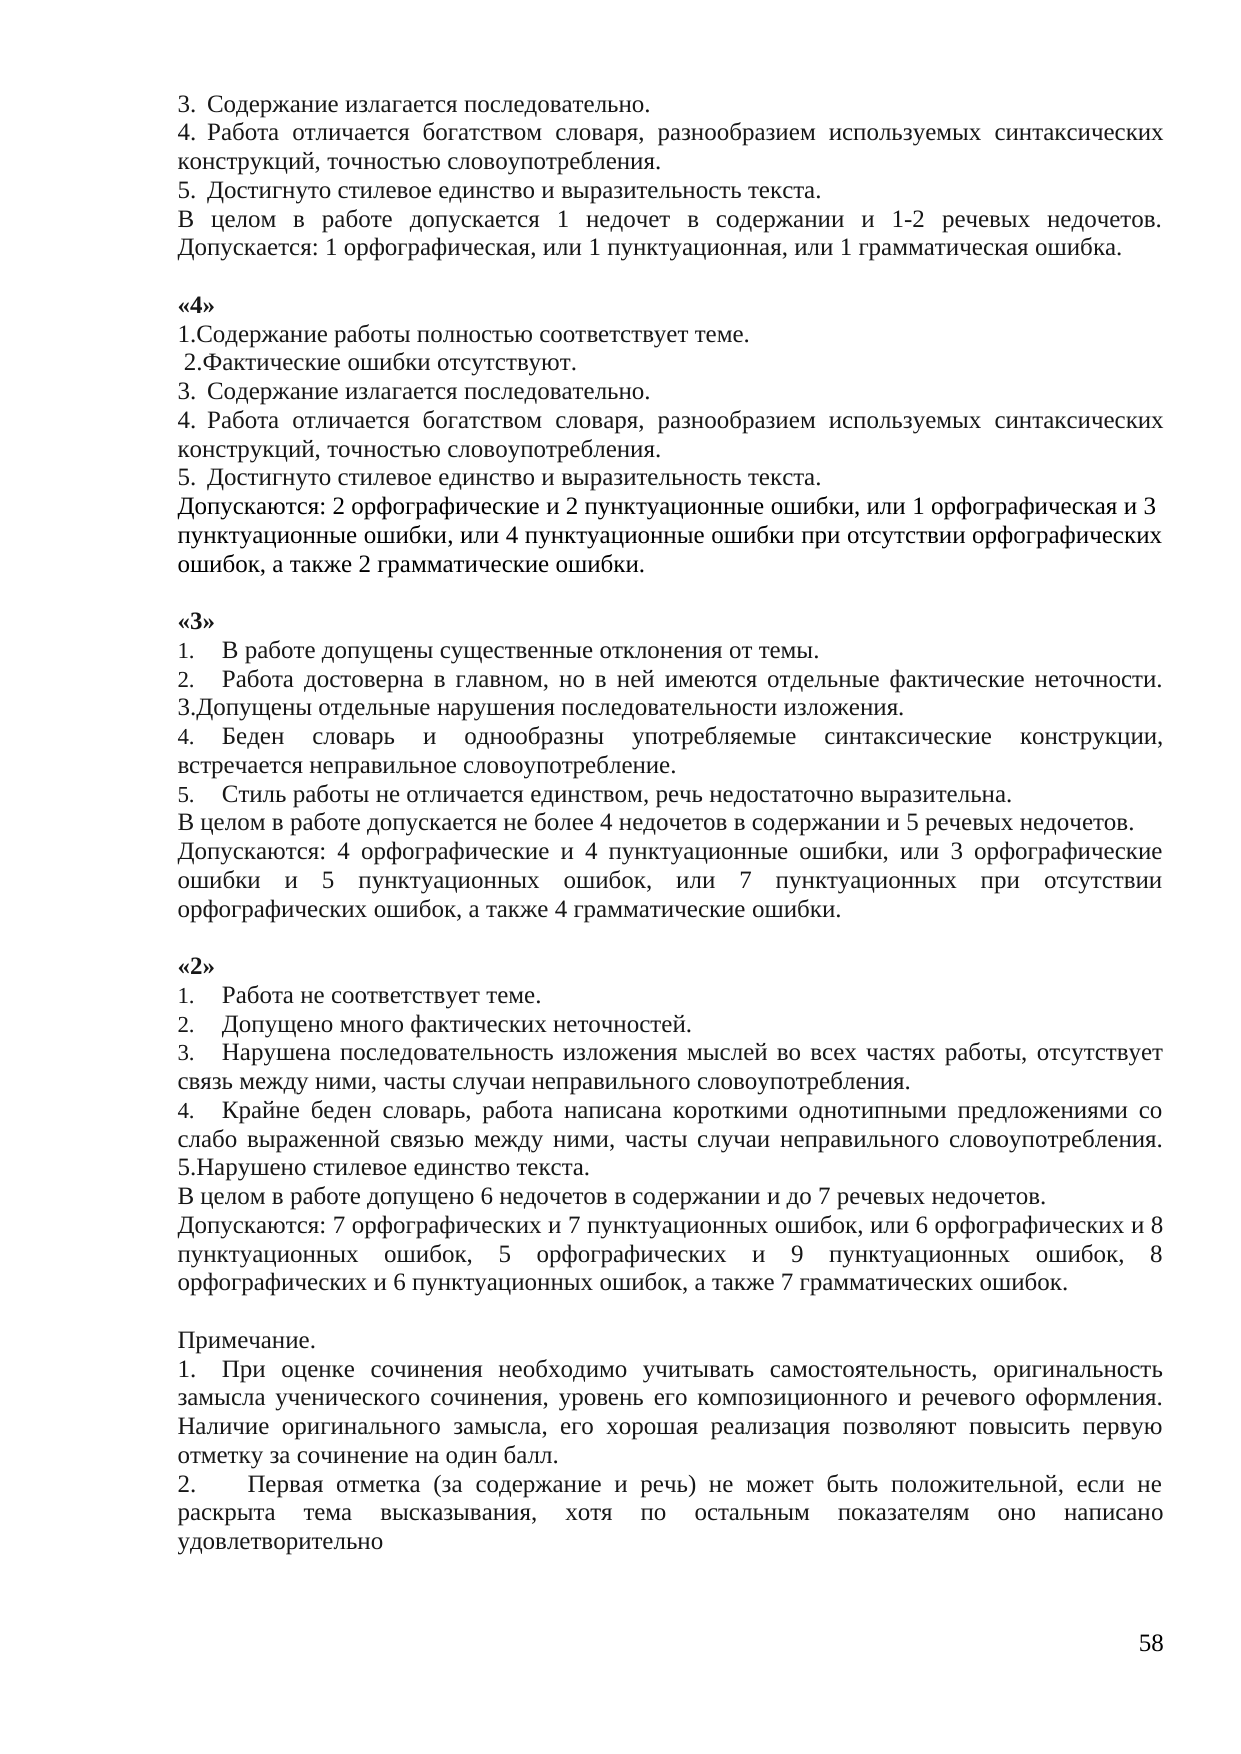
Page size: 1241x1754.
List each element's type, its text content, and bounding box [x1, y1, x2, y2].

text «4» [177, 290, 1163, 319]
list Содержание излагается последовательно. [177, 89, 1163, 117]
text В целом в работе допускается 1 недочет в содержании и 1-2 речевых недочетов. Допускается: 1 орфографическая, или 1 пунктуационная, или 1 грамматическая ошибка. [177, 204, 1163, 261]
list Достигнуто стилевое единство и выразительность текста. [177, 175, 1163, 204]
text В целом в работе допущено 6 недочетов в содержании и до 7 речевых недочетов. [177, 1181, 1163, 1210]
list Крайне беден словарь, работа написана короткими однотипными предложениями со слабо выраженной связью между ними, часты случаи неправильного словоупотребления. 5.Нарушено стилевое единство текста. [177, 1095, 1163, 1181]
list Допущено много фактических неточностей. [177, 1009, 1163, 1037]
list Работа не соответствует теме. [177, 980, 1163, 1009]
list Первая отметка (за содержание и речь) не может быть положительной, если не раскрыта тема высказывания, хотя по остальным показателям оно написано удовлетворительно [177, 1469, 1163, 1555]
text 2.Фактические ошибки отсутствуют. [177, 347, 1163, 376]
list Содержание излагается последовательно. [177, 376, 1163, 405]
text 1.Содержание работы полностью соответствует теме. [177, 319, 1163, 347]
list Работа достоверна в главном, но в ней имеются отдельные фактические неточности. 3.Допущены отдельные нарушения последовательности изложения. [177, 664, 1163, 721]
list Нарушена последовательность изложения мыслей во всех частях работы, отсутствует связь между ними, часты случаи неправильного словоупотребления. [177, 1037, 1163, 1095]
list Стиль работы не отличается единством, речь недостаточно выразительна. [177, 779, 1163, 807]
text Примечание. [177, 1325, 1163, 1354]
list Работа отличается богатством словаря, разнообразием используемых синтаксических конструкций, точностью словоупотребления. [177, 405, 1163, 462]
list В работе допущены существенные отклонения от темы. [177, 635, 1163, 664]
text Допускаются: 7 орфографических и 7 пунктуационных ошибок, или 6 орфографических и 8 пунктуационных ошибок, 5 орфографических и 9 пунктуационных ошибок, 8 орфографических и 6 пунктуационных ошибок, а также 7 грамматических ошибок. [177, 1210, 1163, 1296]
list Достигнуто стилевое единство и выразительность текста. [177, 462, 1163, 491]
text «2» [177, 951, 1163, 980]
list Беден словарь и однообразны употребляемые синтаксические конструкции, встречается неправильное словоупотребление. [177, 721, 1163, 779]
list При оценке сочинения необходимо учитывать самостоятельность, оригинальность замысла ученического сочинения, уровень его композиционного и речевого оформления. Наличие оригинального замысла, его хорошая реализация позволяют повысить первую отметку за сочинение на один балл. [177, 1354, 1163, 1469]
text пунктуационные ошибки, или 4 пунктуационные ошибки при отсутствии орфографических ошибок, а также 2 грамматические ошибки. [177, 520, 1163, 577]
text В целом в работе допускается не более 4 недочетов в содержании и 5 речевых недочетов. [177, 807, 1163, 836]
text Допускаются: 2 орфографические и 2 пунктуационные ошибки, или 1 орфографическая и 3 [177, 491, 1163, 520]
text «3» [177, 606, 1163, 635]
text Допускаются: 4 орфографические и 4 пунктуационные ошибки, или 3 орфографические ошибки и 5 пунктуационных ошибок, или 7 пунктуационных при отсутствии орфографических ошибок, а также 4 грамматические ошибки. [177, 836, 1163, 922]
list Работа отличается богатством словаря, разнообразием используемых синтаксических конструкций, точностью словоупотребления. [177, 117, 1163, 175]
